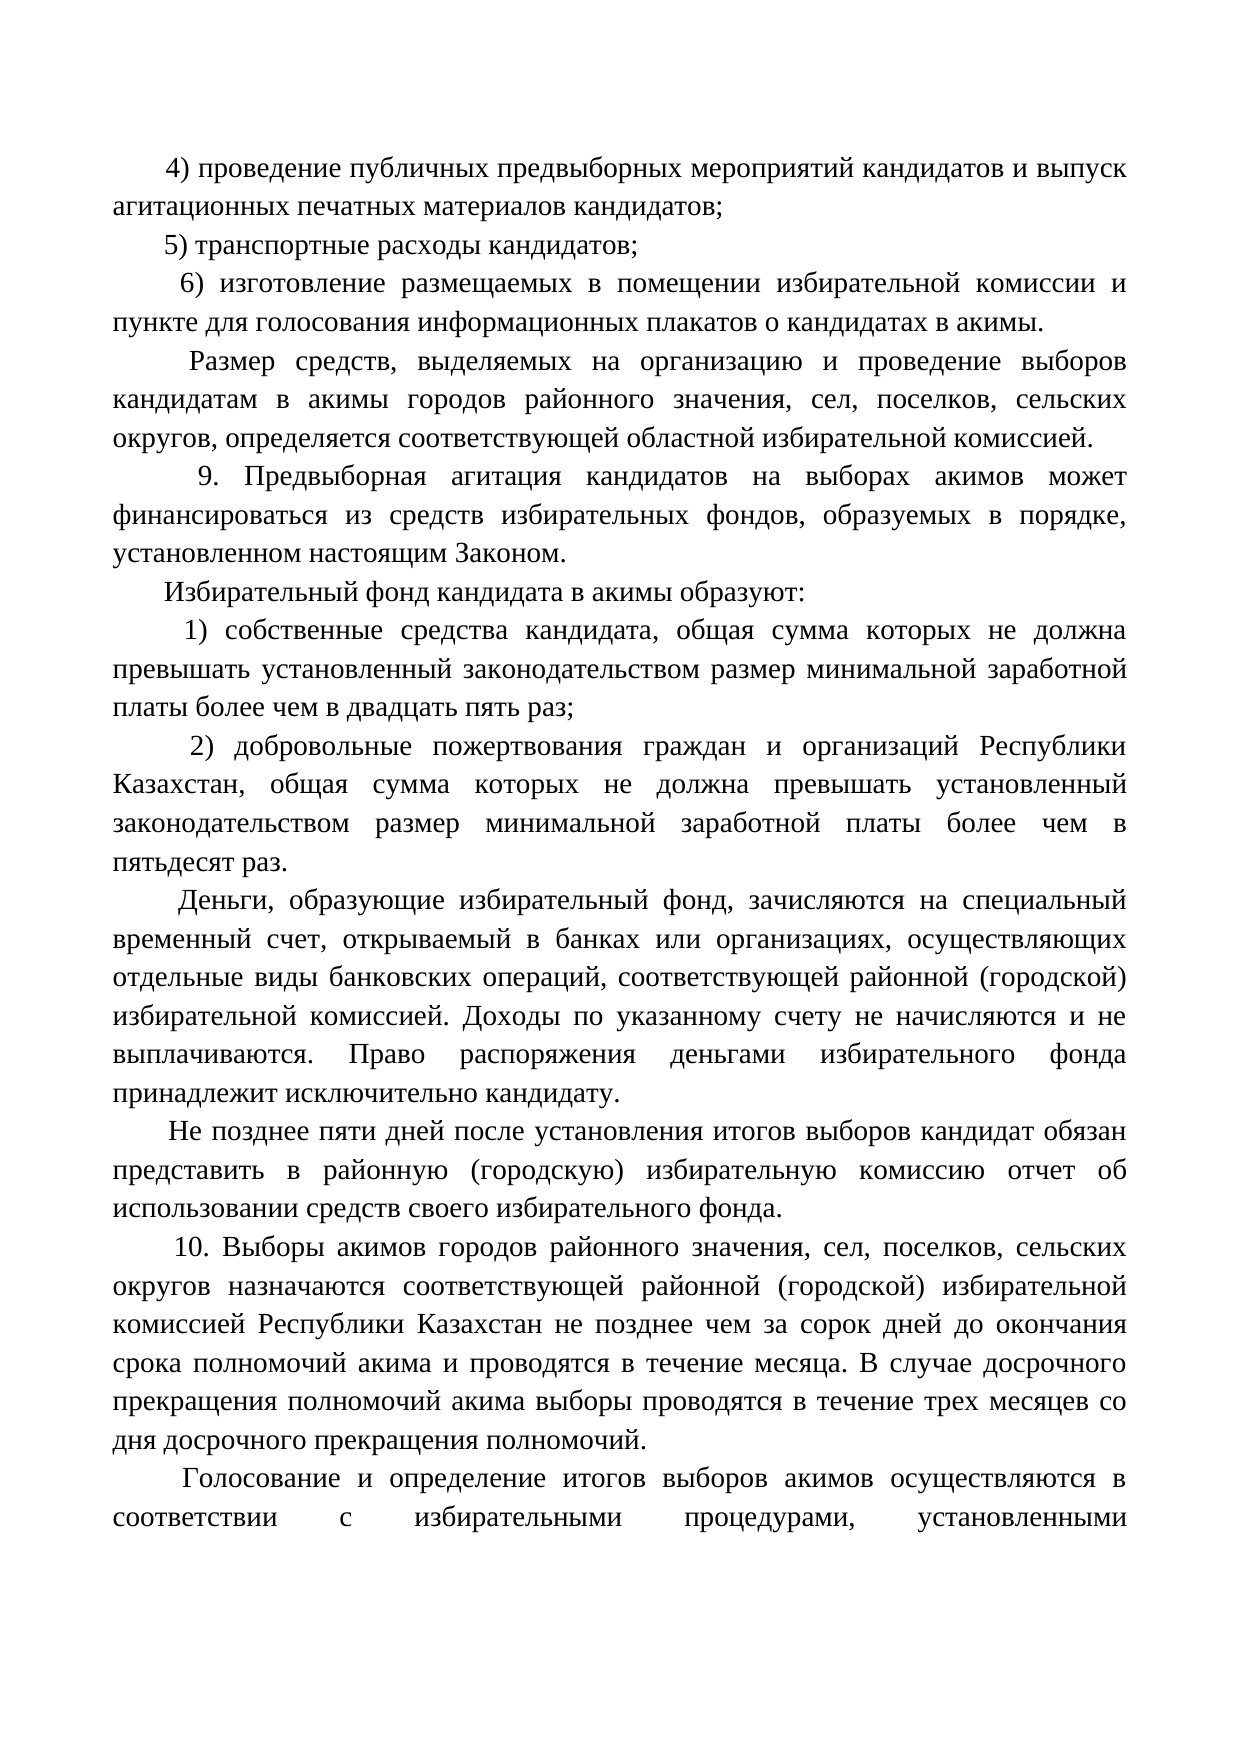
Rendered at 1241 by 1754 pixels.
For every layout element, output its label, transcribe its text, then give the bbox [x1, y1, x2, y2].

text 2) добровольные пожертвования граждан и организаций Республики Казахстан, общая сумма которых не должна превышать установленный законодательством размер минимальной заработной платы более чем в пятьдесят раз. [112, 728, 1128, 877]
text Деньги, образующие избирательный фонд, зачисляются на специальный временный счет, открываемый в банках или организациях, осуществляющих отдельные виды банковских операций, соответствующей районной (городской) избирательной комиссией. Доходы по указанному счету не начисляются и не выплачиваются. Право распоряжения деньгами избирательного фонда принадлежит исключительно кандидату. [112, 882, 1128, 1108]
text Избирательный фонд кандидата в акимы образуют: [112, 574, 1128, 607]
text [112, 1460, 1128, 1532]
text 9. Предвыборная агитация кандидатов на выборах акимов может финансироваться из средств избирательных фондов, образуемых в порядке, установленном настоящим Законом. [112, 458, 1128, 569]
text Не позднее пяти дней после установления итогов выборов кандидат обязан представить в районную (городскую) избирательную комиссию отчет об использовании средств своего избирательного фонда. [112, 1113, 1128, 1224]
text 5) транспортные расходы кандидатов; [112, 227, 1128, 261]
text 6) изготовление размещаемых в помещении избирательной комиссии и пункте для голосования информационных плакатов о кандидатах в акимы. [112, 266, 1128, 338]
text 1) собственные средства кандидата, общая сумма которых не должна превышать установленный законодательством размер минимальной заработной платы более чем в двадцать пять раз; [112, 612, 1128, 723]
text 4) проведение публичных предвыборных мероприятий кандидатов и выпуск агитационных печатных материалов кандидатов; [112, 150, 1128, 222]
text Размер средств, выделяемых на организацию и проведение выборов кандидатам в акимы городов районного значения, сел, поселков, сельских округов, определяется соответствующей областной избирательной комиссией. [112, 343, 1128, 453]
text 10. Выборы акимов городов районного значения, сел, поселков, сельских округов назначаются соответствующей районной (городской) избирательной комиссией Республики Казахстан не позднее чем за сорок дней до окончания срока полномочий акима и проводятся в течение месяца. В случае досрочного прекращения полномочий акима выборы проводятся в течение трех месяцев со дня досрочного прекращения полномочий. [112, 1229, 1128, 1455]
